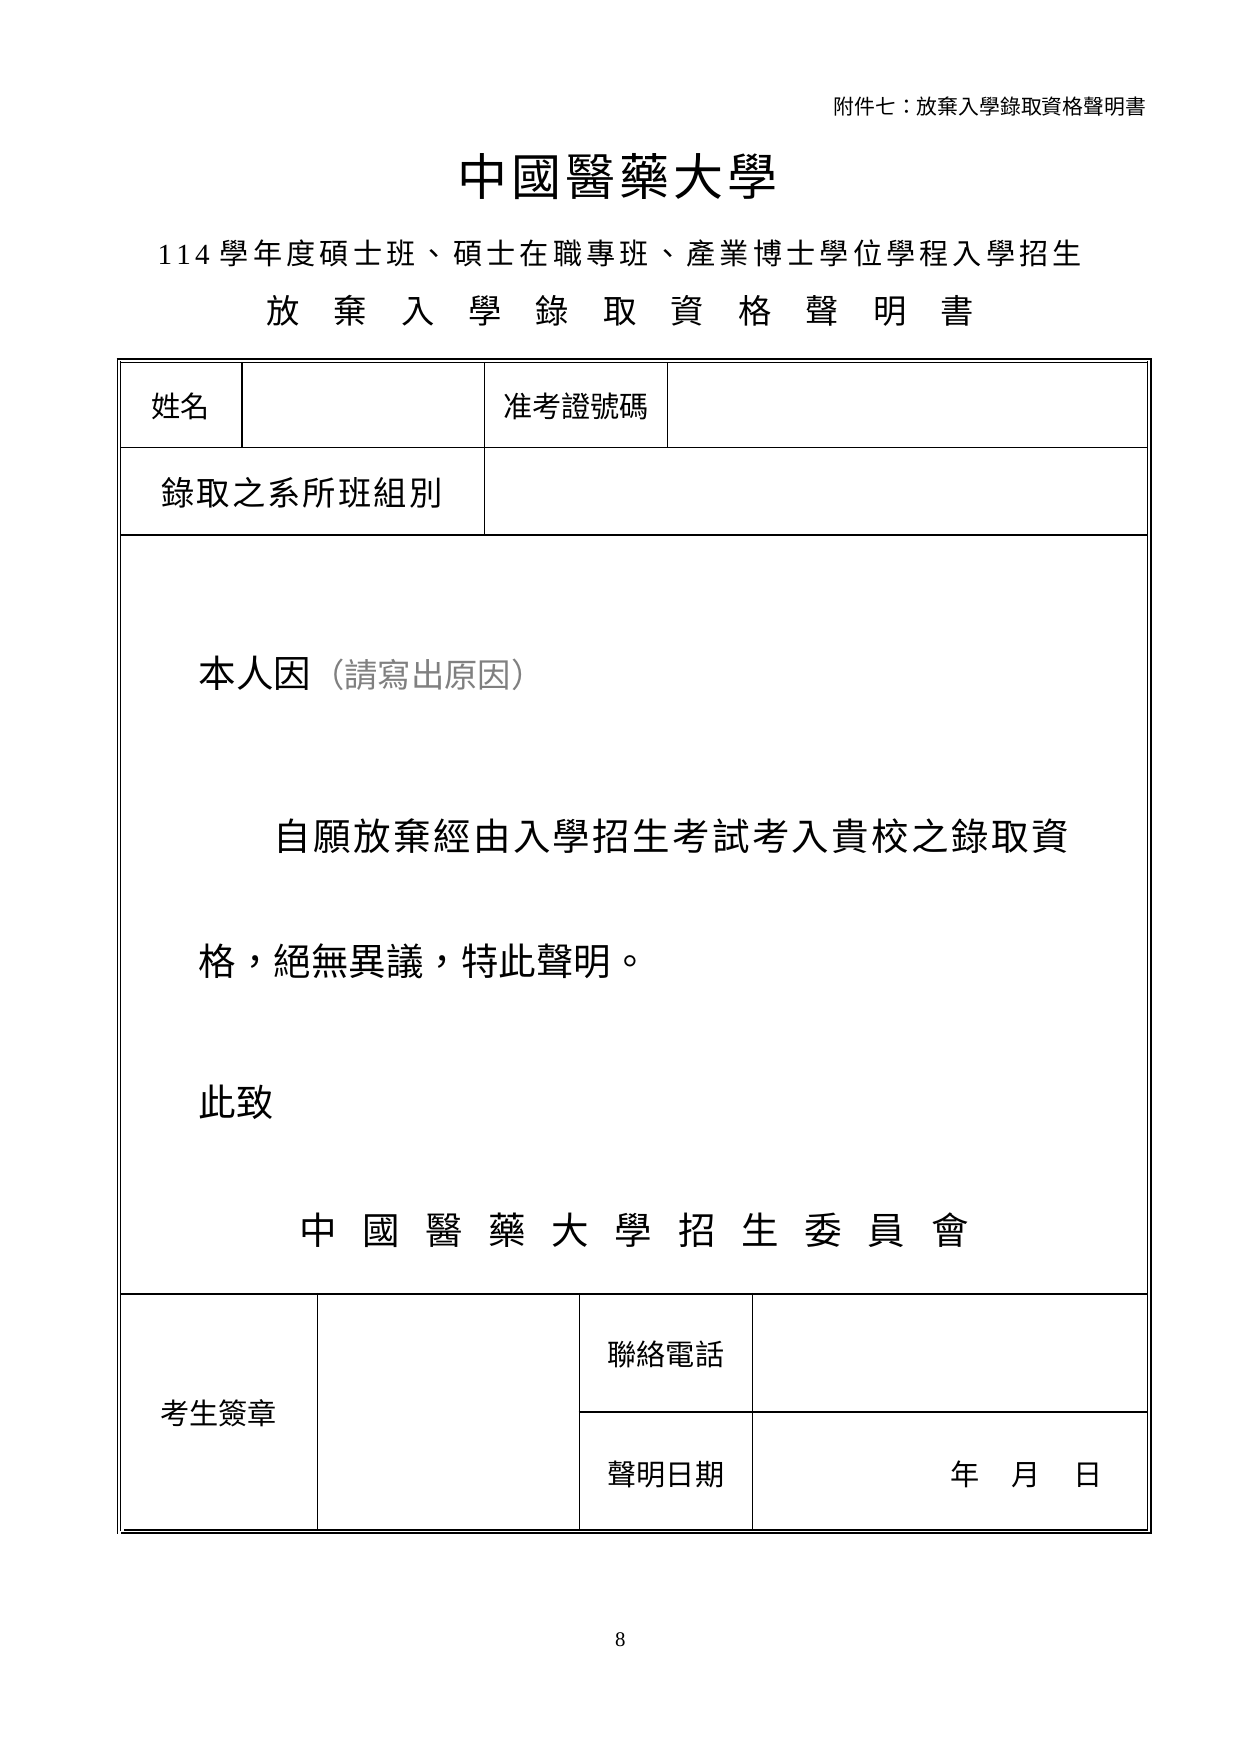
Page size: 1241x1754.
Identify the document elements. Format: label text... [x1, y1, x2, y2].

table_header 准考證號碼 [485, 363, 667, 446]
table_header [243, 363, 484, 446]
table_cell 本人因（請寫出原因） 自願放棄經由入學招生考試考入貴校之錄取資格，絕無異議，特此聲明。 此致 中國醫藥大學招生委員會 [121, 536, 1147, 1293]
table_header 姓名 [121, 363, 241, 446]
table_cell 聲明日期 [580, 1413, 752, 1529]
table_cell [318, 1295, 579, 1529]
text 附件七：放棄入學錄取資格聲明書 [89, 87, 1146, 124]
text 114學年度碩士班、碩士在職專班、產業博士學位學程入學招生 [89, 230, 1151, 273]
table_cell 聯絡電話 [580, 1295, 752, 1411]
text 放棄入學錄取資格聲明書 [266, 285, 974, 333]
table_cell 錄取之系所班組別 [121, 448, 484, 534]
table_cell [485, 448, 1147, 534]
table_cell [753, 1295, 1147, 1411]
text 中國醫藥大學 [89, 137, 1146, 212]
table_cell 考生簽章 [121, 1295, 317, 1529]
table_header [668, 363, 1147, 446]
table_cell 年 月 日 [753, 1413, 1147, 1529]
